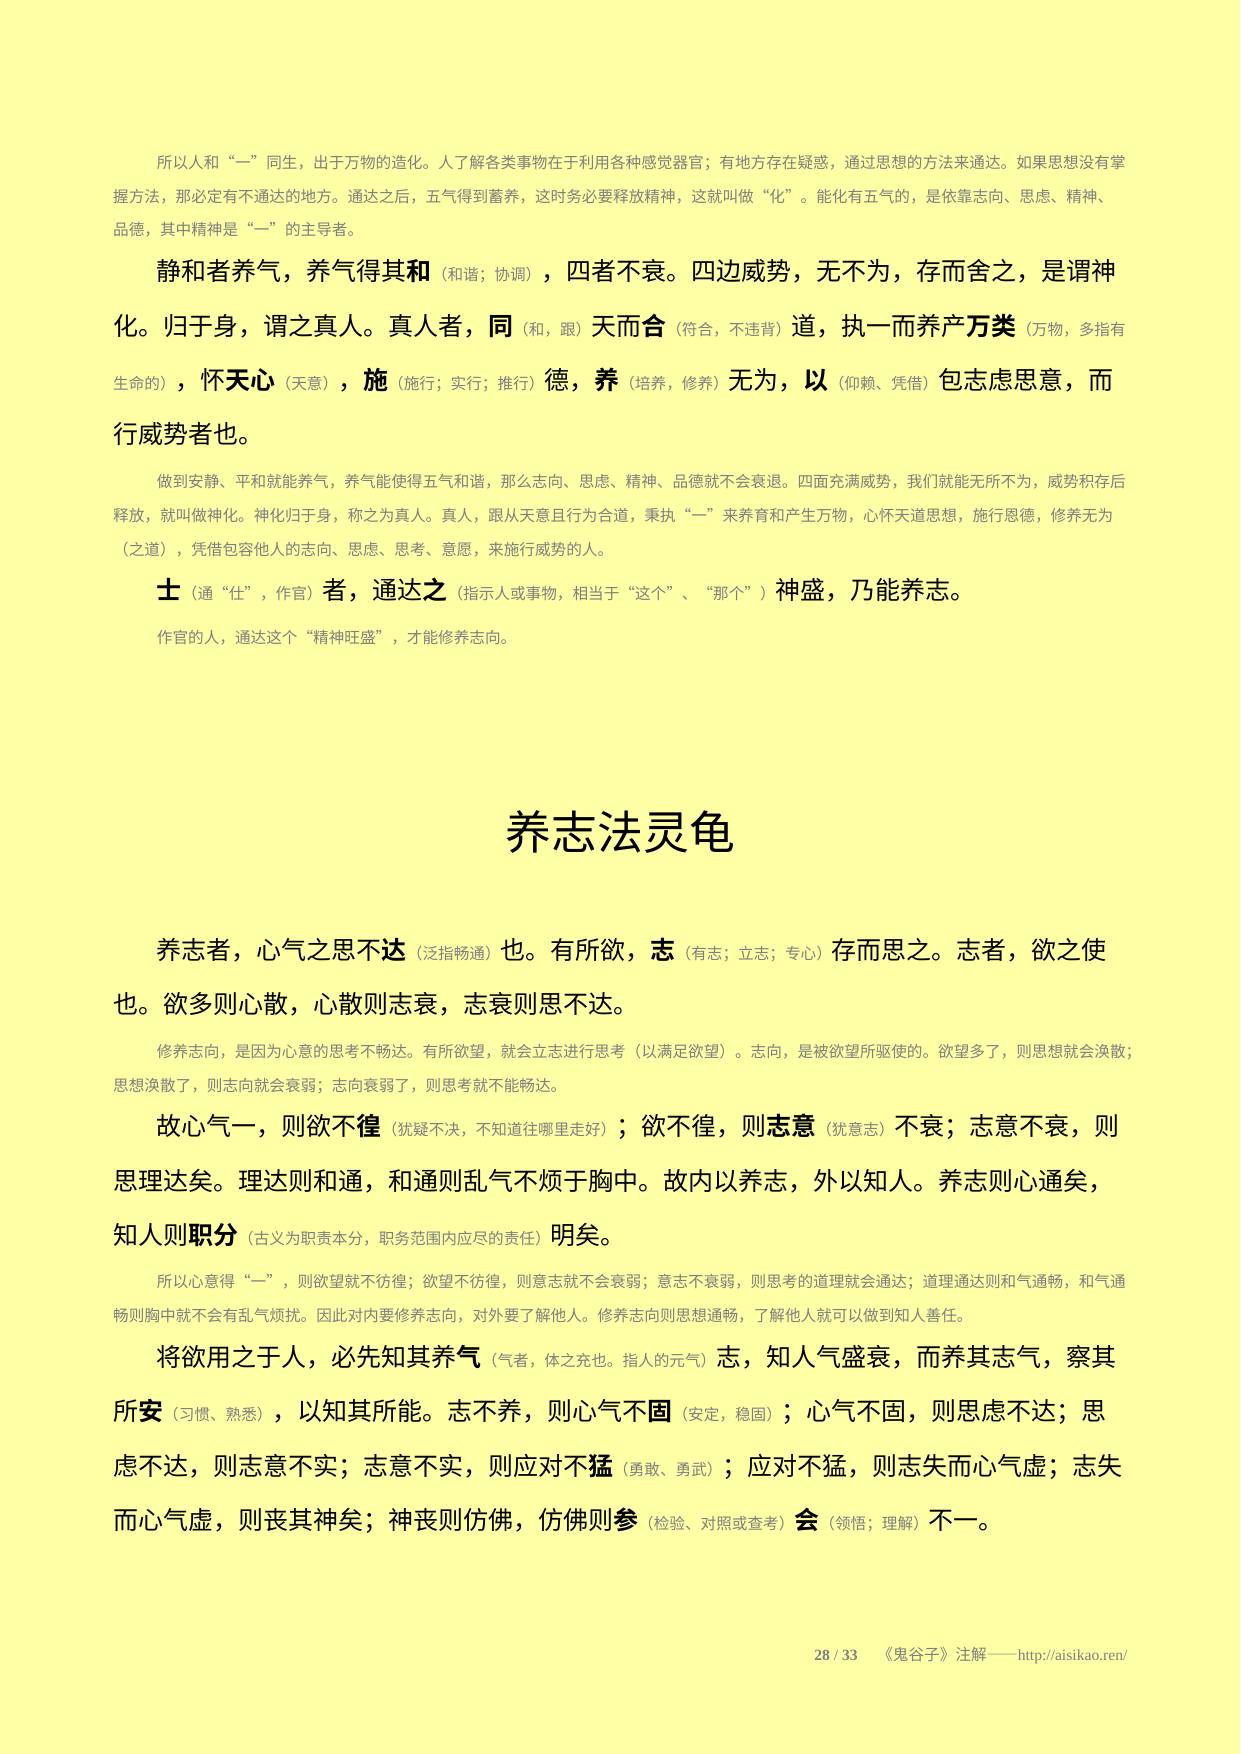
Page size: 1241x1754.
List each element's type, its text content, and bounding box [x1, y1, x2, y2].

text 所以人和“一”同生，出于万物的造化。人了解各类事物在于利用各种感觉器官；有地方存在疑惑，通过思想的方法来通达。如果思想没有掌握方法，那必定有不通达的地方。通达之后，五气得到蓄养，这时务必要释放精神，这就叫做“化”。能化有五气的，是依靠志向、思虑、精神、品德，其中精神是“一”的主导者。 [113, 150, 1127, 240]
text 所以心意得“一”，则欲望就不彷徨；欲望不彷徨，则意志就不会衰弱；意志不衰弱，则思考的道理就会通达；道理通达则和气通畅，和气通畅则胸中就不会有乱气烦扰。因此对内要修养志向，对外要了解他人。修养志向则思想通畅，了解他人就可以做到知人善任。 [113, 1270, 1127, 1326]
text 士（通“仕”，作官）者，通达之（指示人或事物，相当于“这个”、“那个”）神盛，乃能养志。 [113, 571, 1127, 607]
text 修养志向，是因为心意的思考不畅达。有所欲望，就会立志进行思考（以满足欲望）。志向，是被欲望所驱使的。欲望多了，则思想就会涣散；思想涣散了，则志向就会衰弱；志向衰弱了，则思考就不能畅达。 [113, 1039, 1127, 1095]
text 养志法灵龟 [113, 796, 1127, 863]
text 做到安静、平和就能养气，养气能使得五气和谐，那么志向、思虑、精神、品德就不会衰退。四面充满威势，我们就能无所不为，威势积存后释放，就叫做神化。神化归于身，称之为真人。真人，跟从天意且行为合道，秉执“一”来养育和产生万物，心怀天道思想，施行恩德，修养无为（之道），凭借包容他人的志向、思虑、思考、意愿，来施行威势的人。 [113, 469, 1127, 559]
text 养志者，心气之思不达（泛指畅通）也。有所欲，志（有志；立志；专心）存而思之。志者，欲之使也。欲多则心散，心散则志衰，志衰则思不达。 [113, 930, 1127, 1021]
text 静和者养气，养气得其和（和谐；协调），四者不衰。四边威势，无不为，存而舍之，是谓神化。归于身，谓之真人。真人者，同（和，跟）天而合（符合，不违背）道，执一而养产万类（万物，多指有生命的），怀天心（天意），施（施行；实行；推行）德，养（培养，修养）无为，以（仰赖、凭借）包志虑思意，而行威势者也。 [113, 252, 1127, 451]
text 故心气一，则欲不徨（犹疑不决，不知道往哪里走好）；欲不徨，则志意（犹意志）不衰；志意不衰，则思理达矣。理达则和通，和通则乱气不烦于胸中。故内以养志，外以知人。养志则心通矣，知人则职分（古义为职责本分，职务范围内应尽的责任）明矣。 [113, 1107, 1127, 1252]
text 作官的人，通达这个“精神旺盛”，才能修养志向。 [113, 625, 1127, 648]
text 将欲用之于人，必先知其养气（气者，体之充也。指人的元气）志，知人气盛衰，而养其志气，察其所安（习惯、熟悉），以知其所能。志不养，则心气不固（安定，稳固）；心气不固，则思虑不达；思虑不达，则志意不实；志意不实，则应对不猛（勇敢、勇武）；应对不猛，则志失而心气虚；志失而心气虚，则丧其神矣；神丧则仿佛，仿佛则参（检验、对照或查考）会（领悟；理解）不一。 [113, 1337, 1127, 1537]
